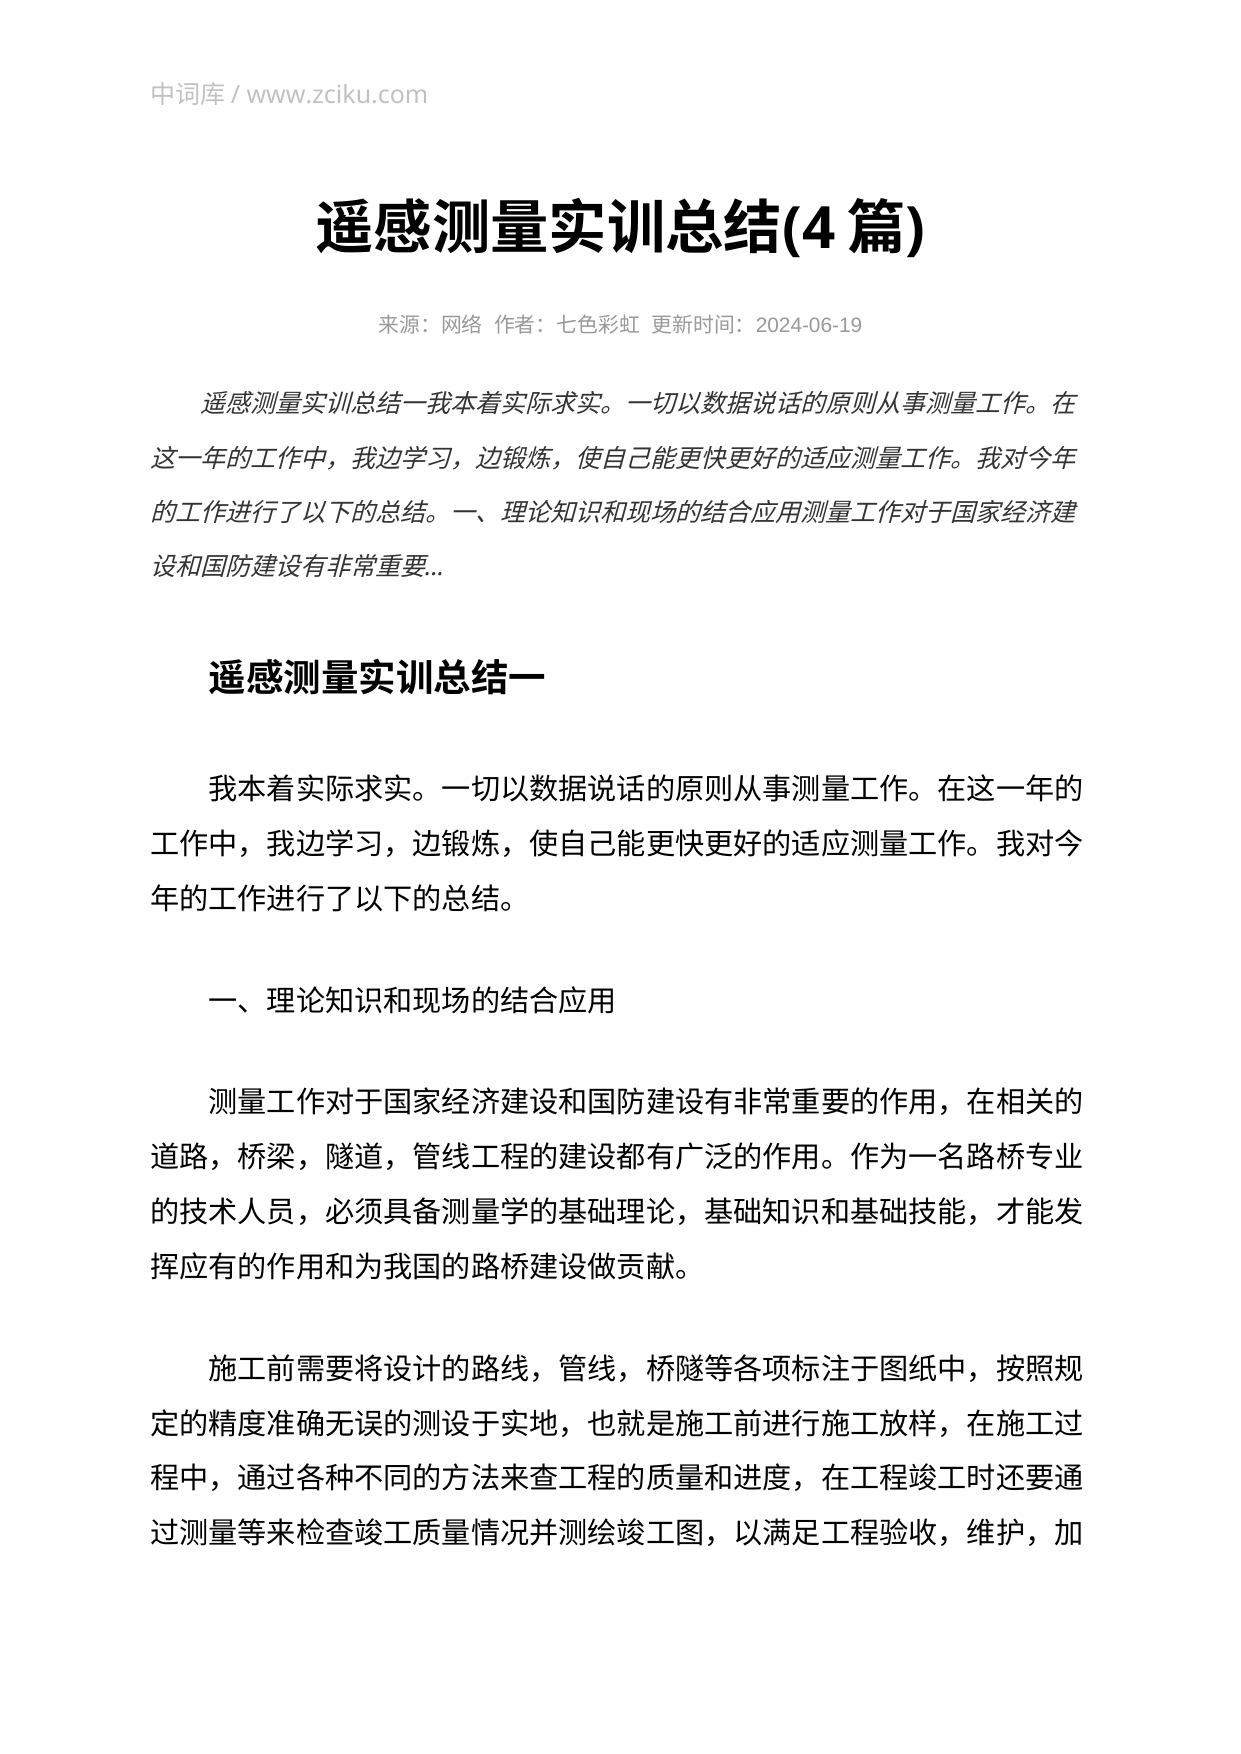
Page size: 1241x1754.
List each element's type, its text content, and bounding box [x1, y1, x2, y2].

text 测量工作对于国家经济建设和国防建设有非常重要的作用，在相关的道路，桥梁，隧道，管线工程的建设都有广泛的作用。作为一名路桥专业的技术人员，必须具备测量学的基础理论，基础知识和基础技能，才能发挥应有的作用和为我国的路桥建设做贡献。 [150, 1079, 1090, 1286]
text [150, 1345, 1090, 1552]
text 一、理论知识和现场的结合应用 [150, 977, 1090, 1019]
text 来源：网络 作者：七色彩虹 更新时间：2024-06-19 [150, 313, 1090, 337]
subtitle 遥感测量实训总结(4篇) [150, 181, 1090, 266]
text 遥感测量实训总结一我本着实际求实。一切以数据说话的原则从事测量工作。在这一年的工作中，我边学习，边锻炼，使自己能更快更好的适应测量工作。我对今年的工作进行了以下的总结。一、理论知识和现场的结合应用测量工作对于国家经济建设和国防建设有非常重要... [150, 384, 1090, 583]
text 遥感测量实训总结一 [150, 648, 1090, 702]
text 我本着实际求实。一切以数据说话的原则从事测量工作。在这一年的工作中，我边学习，边锻炼，使自己能更快更好的适应测量工作。我对今年的工作进行了以下的总结。 [150, 766, 1090, 918]
